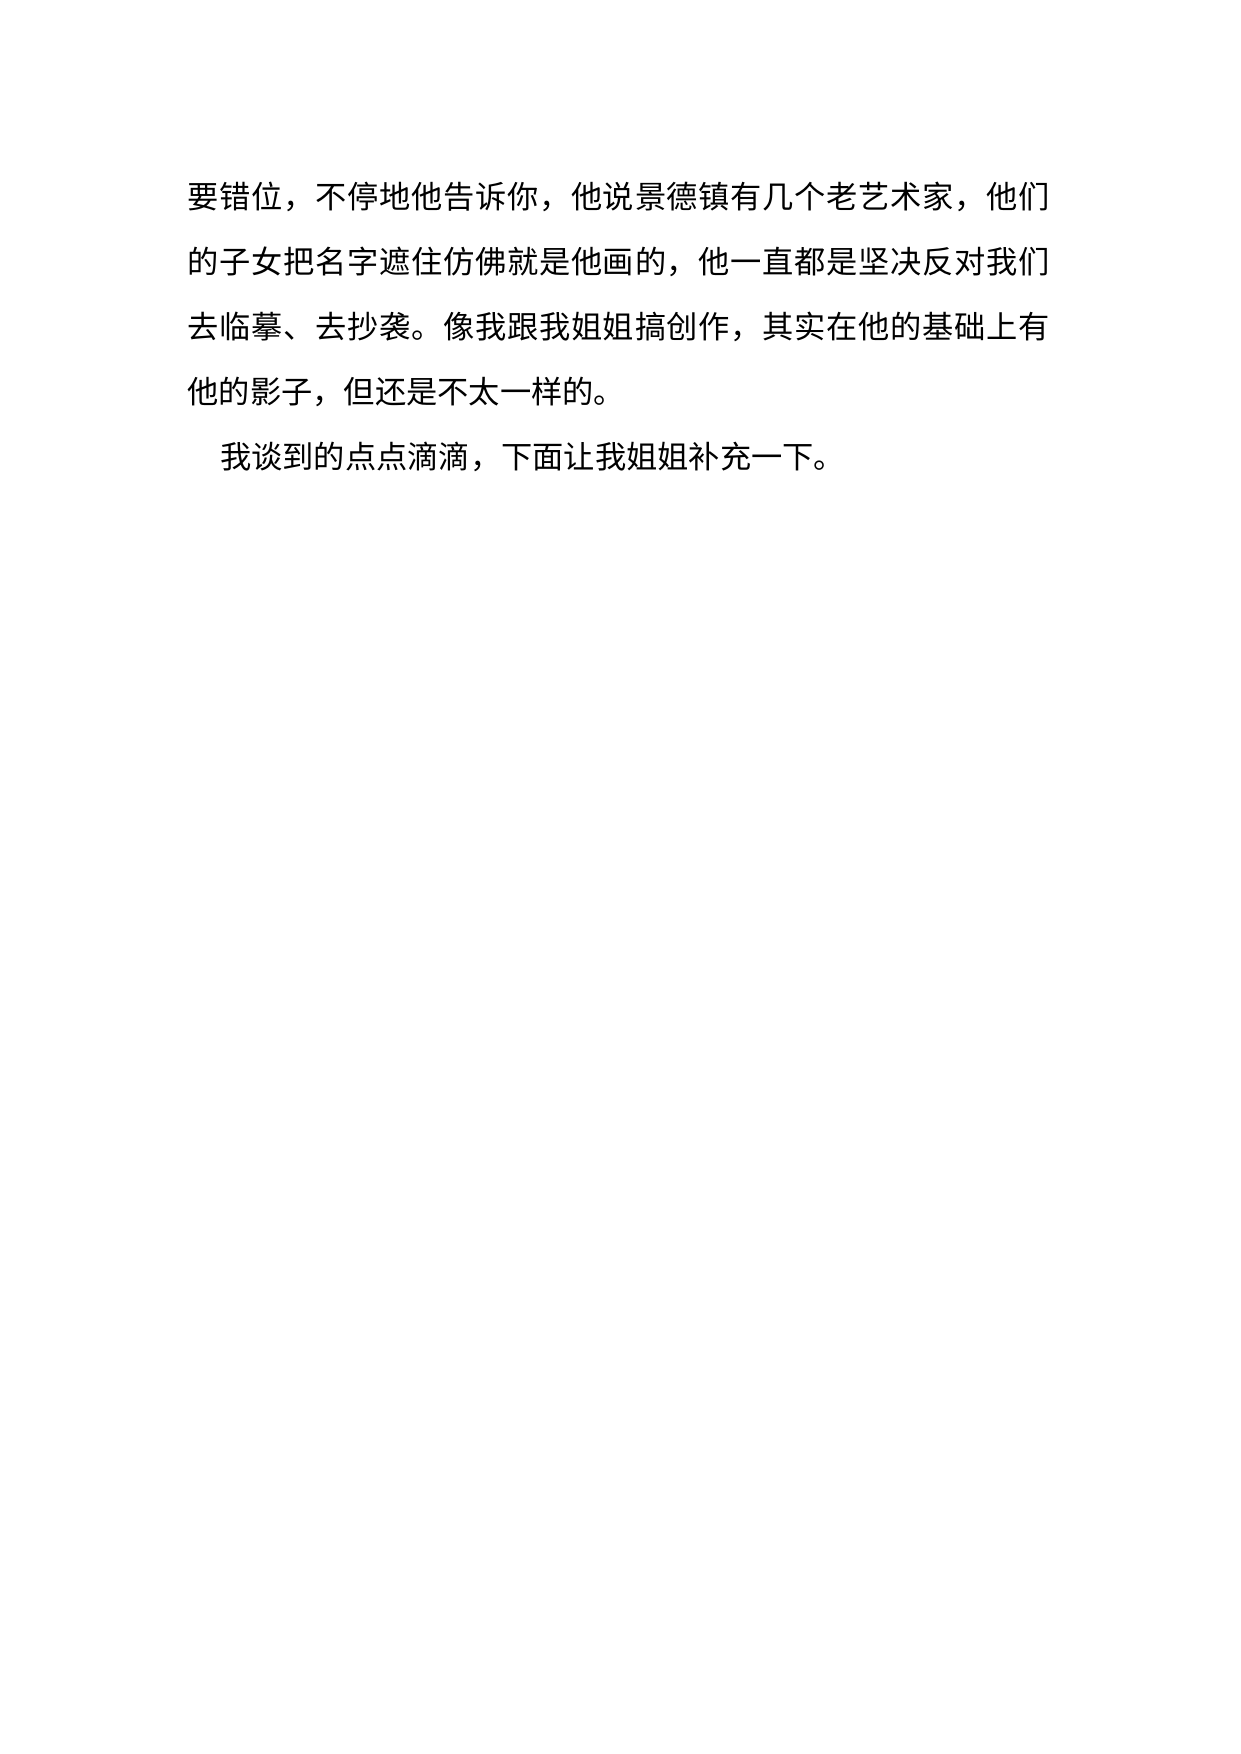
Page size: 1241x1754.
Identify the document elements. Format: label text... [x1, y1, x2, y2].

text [187, 162, 1053, 422]
text 我谈到的点点滴滴，下面让我姐姐补充一下。 [187, 422, 1053, 487]
